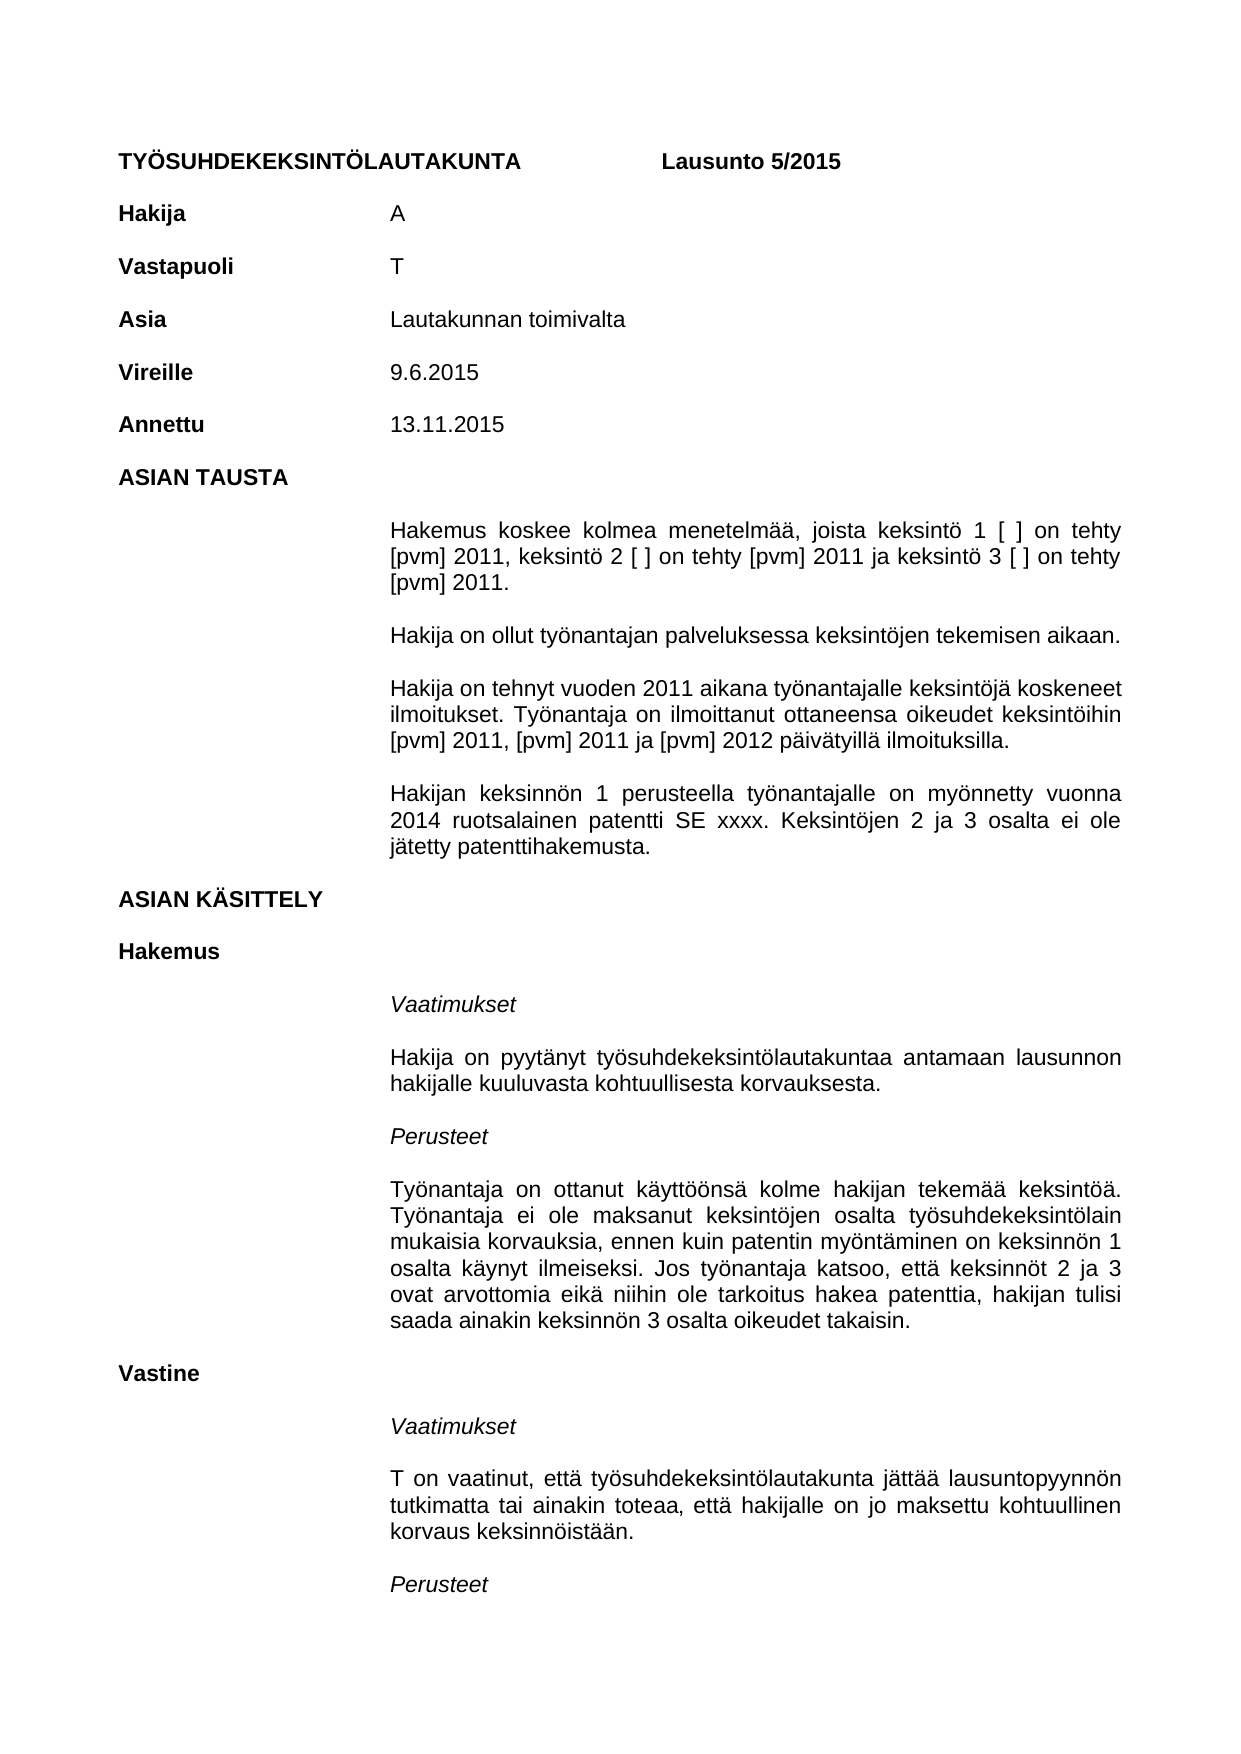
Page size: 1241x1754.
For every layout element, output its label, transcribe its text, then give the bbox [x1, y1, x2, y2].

text Hakemus koskee kolmea menetelmää, joista keksintö 1 [ ] on tehty [pvm] 2011, keksintö 2 [ ] on tehty [pvm] 2011 ja keksintö 3 [ ] on tehty [pvm] 2011. [390, 517, 1122, 596]
text T on vaatinut, että työsuhdekeksintölautakunta jättää lausuntopyynnön tutkimatta tai ainakin toteaa‚ että hakijalle on jo maksettu kohtuullinen korvaus keksinnöistään. [390, 1465, 1122, 1544]
text Hakemus [118, 938, 1122, 965]
text Hakijan keksinnön 1 perusteella työnantajalle on myönnetty vuonna 2014 ruotsalainen patentti SE xxxx. Keksintöjen 2 ja 3 osalta ei ole jätetty patenttihakemusta. [390, 780, 1122, 859]
text Vastine [118, 1360, 1122, 1386]
text ASIAN TAUSTA [118, 464, 1122, 490]
text TYÖSUHDEKEKSINTÖLAUTAKUNTA Lausunto 5/2015 [118, 148, 1122, 174]
text Vaatimukset [390, 1413, 1122, 1439]
text Hakija on tehnyt vuoden 2011 aikana työnantajalle keksintöjä koskeneet ilmoitukset. Työnantaja on ilmoittanut ottaneensa oikeudet keksintöihin [pvm] 2011, [pvm] 2011 ja [pvm] 2012 päivätyillä ilmoituksilla. [390, 675, 1122, 754]
text Annettu 13.11.2015 [118, 411, 1122, 438]
text Perusteet [390, 1571, 1122, 1597]
text Hakija on ollut työnantajan palveluksessa keksintöjen tekemisen aikaan. [390, 622, 1122, 648]
text Hakija on pyytänyt työsuhdekeksintölautakuntaa antamaan lausunnon hakijalle kuuluvasta kohtuullisesta korvauksesta. [390, 1044, 1122, 1096]
text Työnantaja on ottanut käyttöönsä kolme hakijan tekemää keksintöä. Työnantaja ei ole maksanut keksintöjen osalta työsuhdekeksintölain mukaisia korvauksia, ennen kuin patentin myöntäminen on keksinnön 1 osalta käynyt ilmeiseksi. Jos työnantaja katsoo, että keksinnöt 2 ja 3 ovat arvottomia eikä niihin ole tarkoitus hakea patenttia, hakijan tulisi saada ainakin keksinnön 3 osalta oikeudet takaisin. [390, 1176, 1122, 1334]
text ASIAN KÄSITTELY [118, 886, 1122, 912]
text Perusteet [390, 1123, 1122, 1149]
text Hakija A [118, 200, 1122, 227]
text Vireille 9.6.2015 [118, 358, 1122, 385]
text Asia Lautakunnan toimivalta [118, 306, 1122, 332]
text Vastapuoli T [118, 253, 1122, 279]
text Vaatimukset [390, 991, 1122, 1017]
